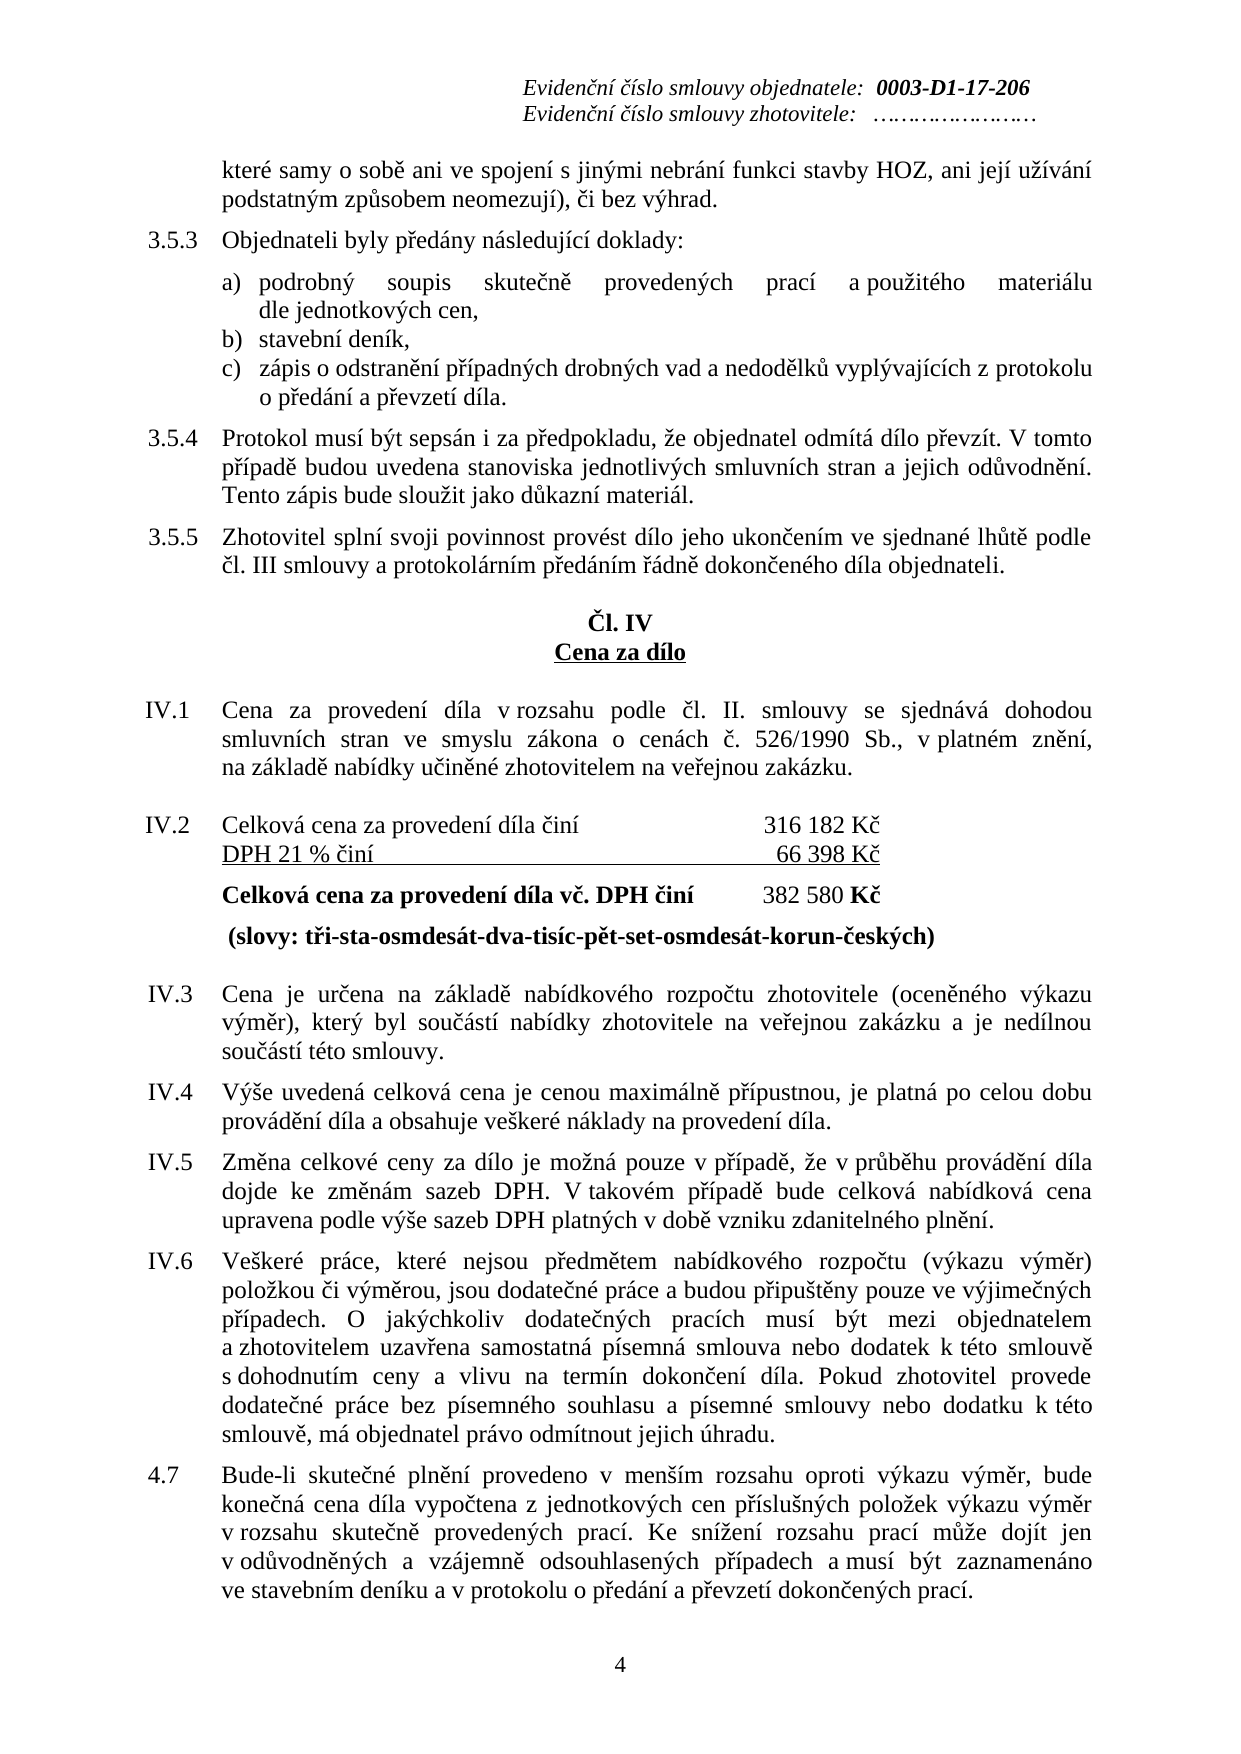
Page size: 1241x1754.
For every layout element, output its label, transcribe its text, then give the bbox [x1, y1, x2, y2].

list Celková cena za provedení díla činí 316 182 Kč [145, 810, 1092, 839]
list Cena za provedení díla v rozsahu podle čl. II. smlouvy se sjednává dohodou smluvních stran ve smyslu zákona o cenách č. 526/1990 Sb., v platném znění, na základě nabídky učiněné zhotovitelem na veřejnou zakázku. [145, 695, 1092, 781]
list Cena za dílo [148, 637, 1092, 666]
text 3.5.5 Zhotovitel splní svoji povinnost provést dílo jeho ukončením ve sjednané lhůtě podle čl. III smlouvy a protokolárním předáním řádně dokončeného díla objednateli. [148, 522, 1092, 579]
text 3.5.3 Objednateli byly předány následující doklady: [148, 225, 1092, 254]
text DPH 21 % činí 66 398 Kč [185, 839, 1092, 867]
list Cena je určena na základě nabídkového rozpočtu zhotovitele (oceněného výkazu výměr), který byl součástí nabídky zhotovitele na veřejnou zakázku a je nedílnou součástí této smlouvy. [148, 979, 1092, 1065]
text 3.5.4 Protokol musí být sepsán i za předpokladu, že objednatel odmítá dílo převzít. V tomto případě budou uvedena stanoviska jednotlivých smluvních stran a jejich odůvodnění. Tento zápis bude sloužit jako důkazní materiál. [148, 423, 1092, 509]
list stavební deník, [222, 324, 1092, 353]
list podrobný soupis skutečně provedených prací a použitého materiálu dle jednotkových cen, [222, 267, 1092, 324]
list Veškeré práce, které nejsou předmětem nabídkového rozpočtu (výkazu výměr) položkou či výměrou, jsou dodatečné práce a budou připuštěny pouze ve výjimečných případech. O jakýchkoliv dodatečných pracích musí být mezi objednatelem a zhotovitelem uzavřena samostatná písemná smlouva nebo dodatek k této smlouvě s dohodnutím ceny a vlivu na termín dokončení díla. Pokud zhotovitel provede dodatečné práce bez písemného souhlasu a písemné smlouvy nebo dodatku k této smlouvě, má objednatel právo odmítnout jejich úhradu. [148, 1246, 1092, 1447]
list zápis o odstranění případných drobných vad a nedodělků vyplývajících z protokolu o předání a převzetí díla. [222, 353, 1092, 410]
text Celková cena za provedení díla vč. DPH činí 382 580 Kč [185, 880, 1092, 909]
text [148, 155, 1092, 213]
text 4.7 Bude-li skutečné plnění provedeno v menším rozsahu oproti výkazu výměr, bude konečná cena díla vypočtena z jednotkových cen příslušných položek výkazu výměr v rozsahu skutečně provedených prací. Ke snížení rozsahu prací může dojít jen v odůvodněných a vzájemně odsouhlasených případech a musí být zaznamenáno ve stavebním deníku a v protokolu o předání a převzetí dokončených prací. [148, 1460, 1092, 1604]
list Změna celkové ceny za dílo je možná pouze v případě, že v průběhu provádění díla dojde ke změnám sazeb DPH. V takovém případě bude celková nabídková cena upravena podle výše sazeb DPH platných v době vzniku zdanitelného plnění. [148, 1147, 1092, 1234]
text (slovy: tři-sta-osmdesát-dva-tisíc-pět-set-osmdesát-korun-českých) [185, 921, 1092, 950]
list Výše uvedená celková cena je cenou maximálně přípustnou, je platná po celou dobu provádění díla a obsahuje veškeré náklady na provedení díla. [148, 1077, 1092, 1135]
